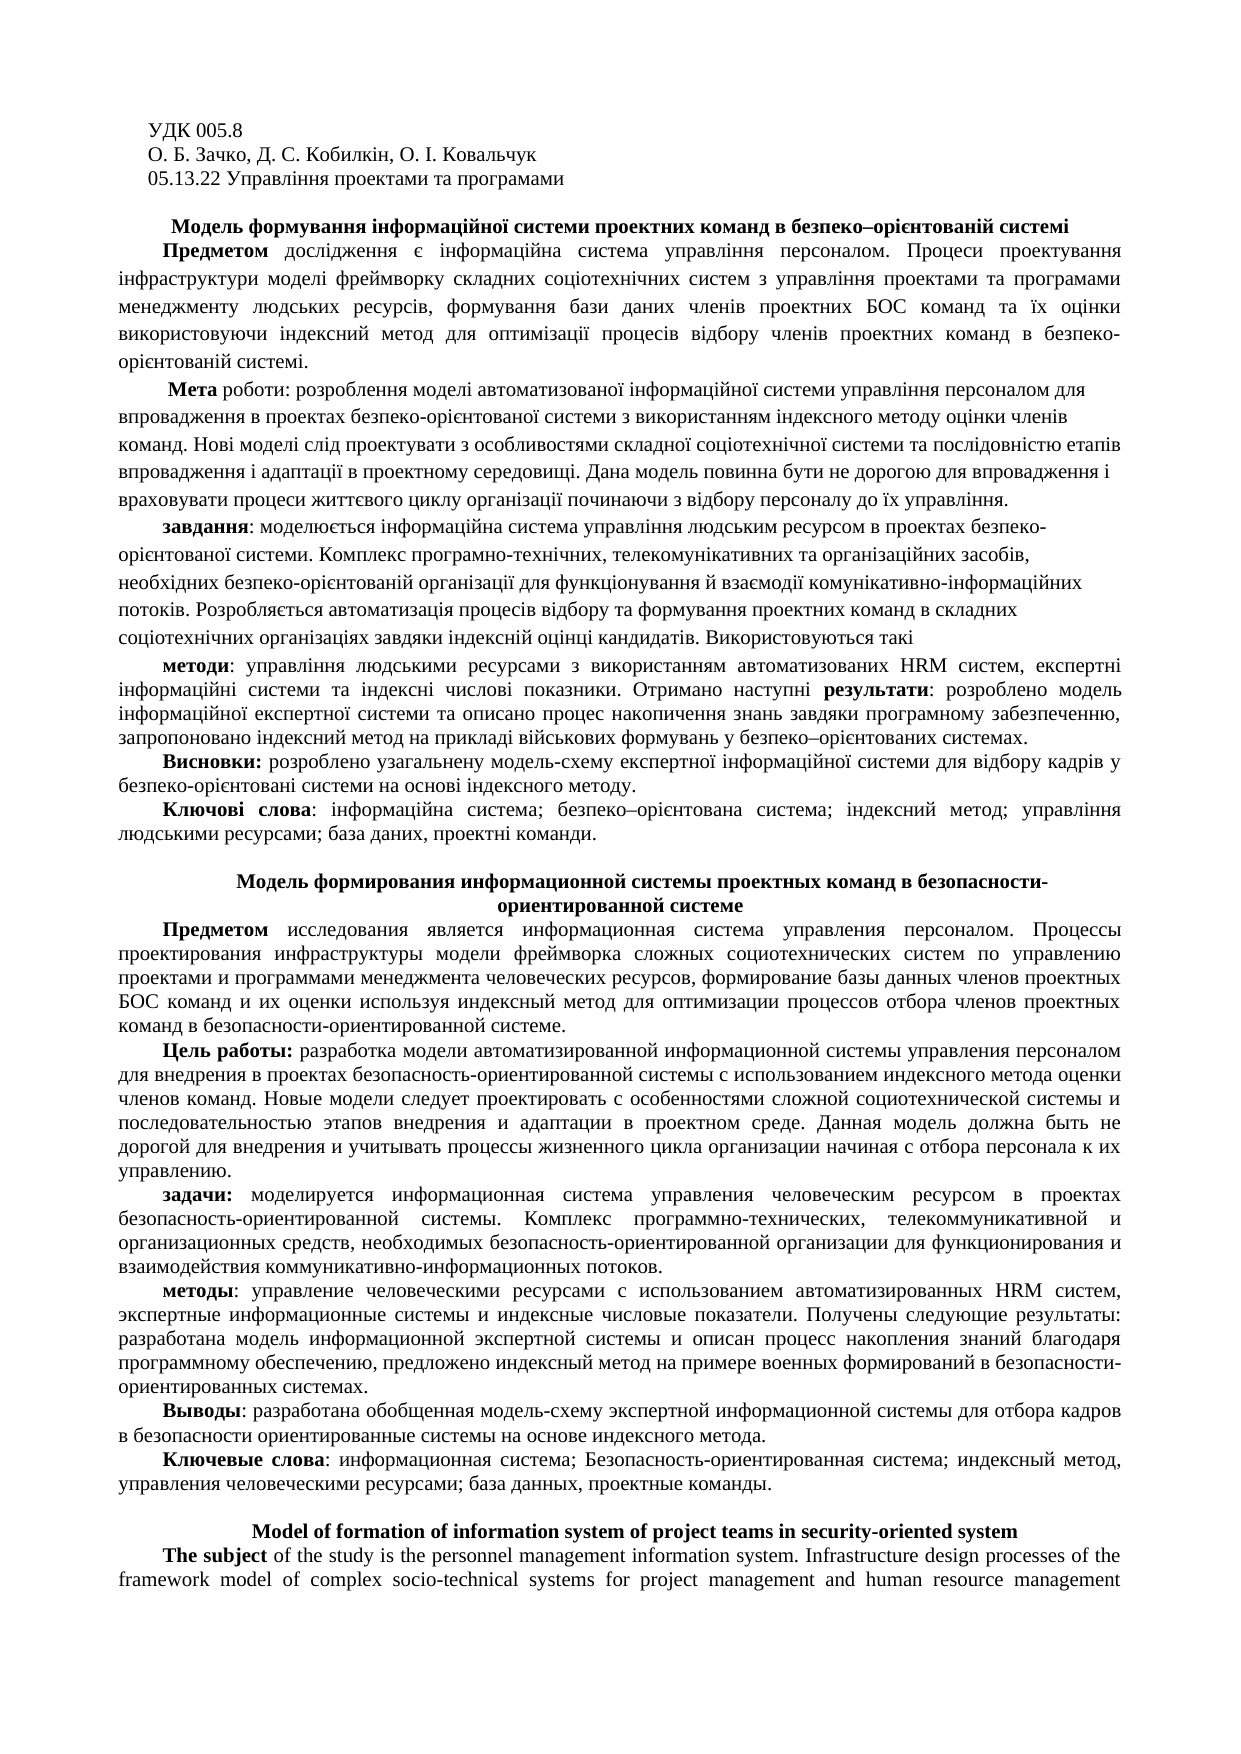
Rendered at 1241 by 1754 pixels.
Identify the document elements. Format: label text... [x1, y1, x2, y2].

text Висновки: розроблено узагальнену модель-схему експертної інформаційної системи для відбору кадрів у безпеко-орієнтовані системи на основі індексного методу. [118, 749, 1122, 797]
text Модель формування інформаційної системи проектних команд в безпеко–орієнтованій системі [118, 214, 1122, 238]
text Ключевые слова: информационная система; Безопасность-ориентированная система; индексный метод, управления человеческими ресурсами; база данных, проектные команды. [118, 1447, 1122, 1495]
text Выводы: разработана обобщенная модель-схему экспертной информационной системы для отбора кадров в безопасности ориентированные системы на основе индексного метода. [118, 1398, 1122, 1447]
text УДК 005.8 [118, 118, 1122, 142]
text Предметом дослідження є інформаційна система управління персоналом. Процеси проектування інфраструктури моделі фреймворку складних соціотехнічних систем з управління проектами та програмами менеджменту людських ресурсів, формування бази даних членів проектних БОС команд та їх оцінки використовуючи індексний метод для оптимізації процесів відбору членів проектних команд в безпеко-орієнтованій системі. [118, 238, 1122, 373]
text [118, 1543, 1122, 1591]
text Ключові слова: інформаційна система; безпеко–орієнтована система; індексний метод; управління людськими ресурсами; база даних, проектні команди. [118, 797, 1122, 845]
text завдання: моделюється інформаційна система управління людським ресурсом в проектах безпеко-орієнтованої системи. Комплекс програмно-технічних, телекомунікативних та організаційних засобів, необхідних безпеко-орієнтованій організації для функціонування й взаємодії комунікативно-інформаційних потоків. Розробляється автоматизація процесів відбору та формування проектних команд в складних соціотехнічних організаціях завдяки індексній оцінці кандидатів. Використовуються такі [118, 514, 1122, 649]
text О. Б. Зачко, Д. С. Кобилкін, О. І. Ковальчук [118, 142, 1122, 166]
text 05.13.22 Управління проектами та програмами [118, 166, 1122, 190]
text Мета роботи: розроблення моделі автоматизованої інформаційної системи управління персоналом для впровадження в проектах безпеко-орієнтованої системи з використанням індексного методу оцінки членів команд. Нові моделі слід проектувати з особливостями складної соціотехнічної системи та послідовністю етапів впровадження і адаптації в проектному середовищі. Дана модель повинна бути не дорогою для впровадження і враховувати процеси життєвого циклу організації починаючи з відбору персоналу до їх управління. [118, 376, 1122, 511]
text Model of formation of information system of project teams in security-oriented system [118, 1519, 1122, 1543]
text методи: управління людськими ресурсами з використанням автоматизованих HRM систем, експертні інформаційні системи та індексні числові показники. Отримано наступні результати: розроблено модель інформаційної експертної системи та описано процес накопичення знань завдяки програмному забезпеченню, запропоновано індексний метод на прикладі військових формувань у безпеко–орієнтованих системах. [118, 652, 1122, 749]
text методы: управление человеческими ресурсами с использованием автоматизированных HRM систем, экспертные информационные системы и индексные числовые показатели. Получены следующие результаты: разработана модель информационной экспертной системы и описан процесс накопления знаний благодаря программному обеспечению, предложено индексный метод на примере военных формирований в безопасности-ориентированных системах. [118, 1278, 1122, 1398]
text Модель формирования информационной системы проектных команд в безопасности-ориентированной системе [118, 869, 1122, 917]
text задачи: моделируется информационная система управления человеческим ресурсом в проектах безопасность-ориентированной системы. Комплекс программно-технических, телекоммуникативной и организационных средств, необходимых безопасность-ориентированной организации для функционирования и взаимодействия коммуникативно-информационных потоков. [118, 1182, 1122, 1278]
text Цель работы: разработка модели автоматизированной информационной системы управления персоналом для внедрения в проектах безопасность-ориентированной системы с использованием индексного метода оценки членов команд. Новые модели следует проектировать с особенностями сложной социотехнической системы и последовательностью этапов внедрения и адаптации в проектном среде. Данная модель должна быть не дорогой для внедрения и учитывать процессы жизненного цикла организации начиная с отбора персонала к их управлению. [118, 1037, 1122, 1182]
text Предметом исследования является информационная система управления персоналом. Процессы проектирования инфраструктуры модели фреймворка сложных социотехнических систем по управлению проектами и программами менеджмента человеческих ресурсов, формирование базы данных членов проектных БОС команд и их оценки используя индексный метод для оптимизации процессов отбора членов проектных команд в безопасности-ориентированной системе. [118, 917, 1122, 1037]
